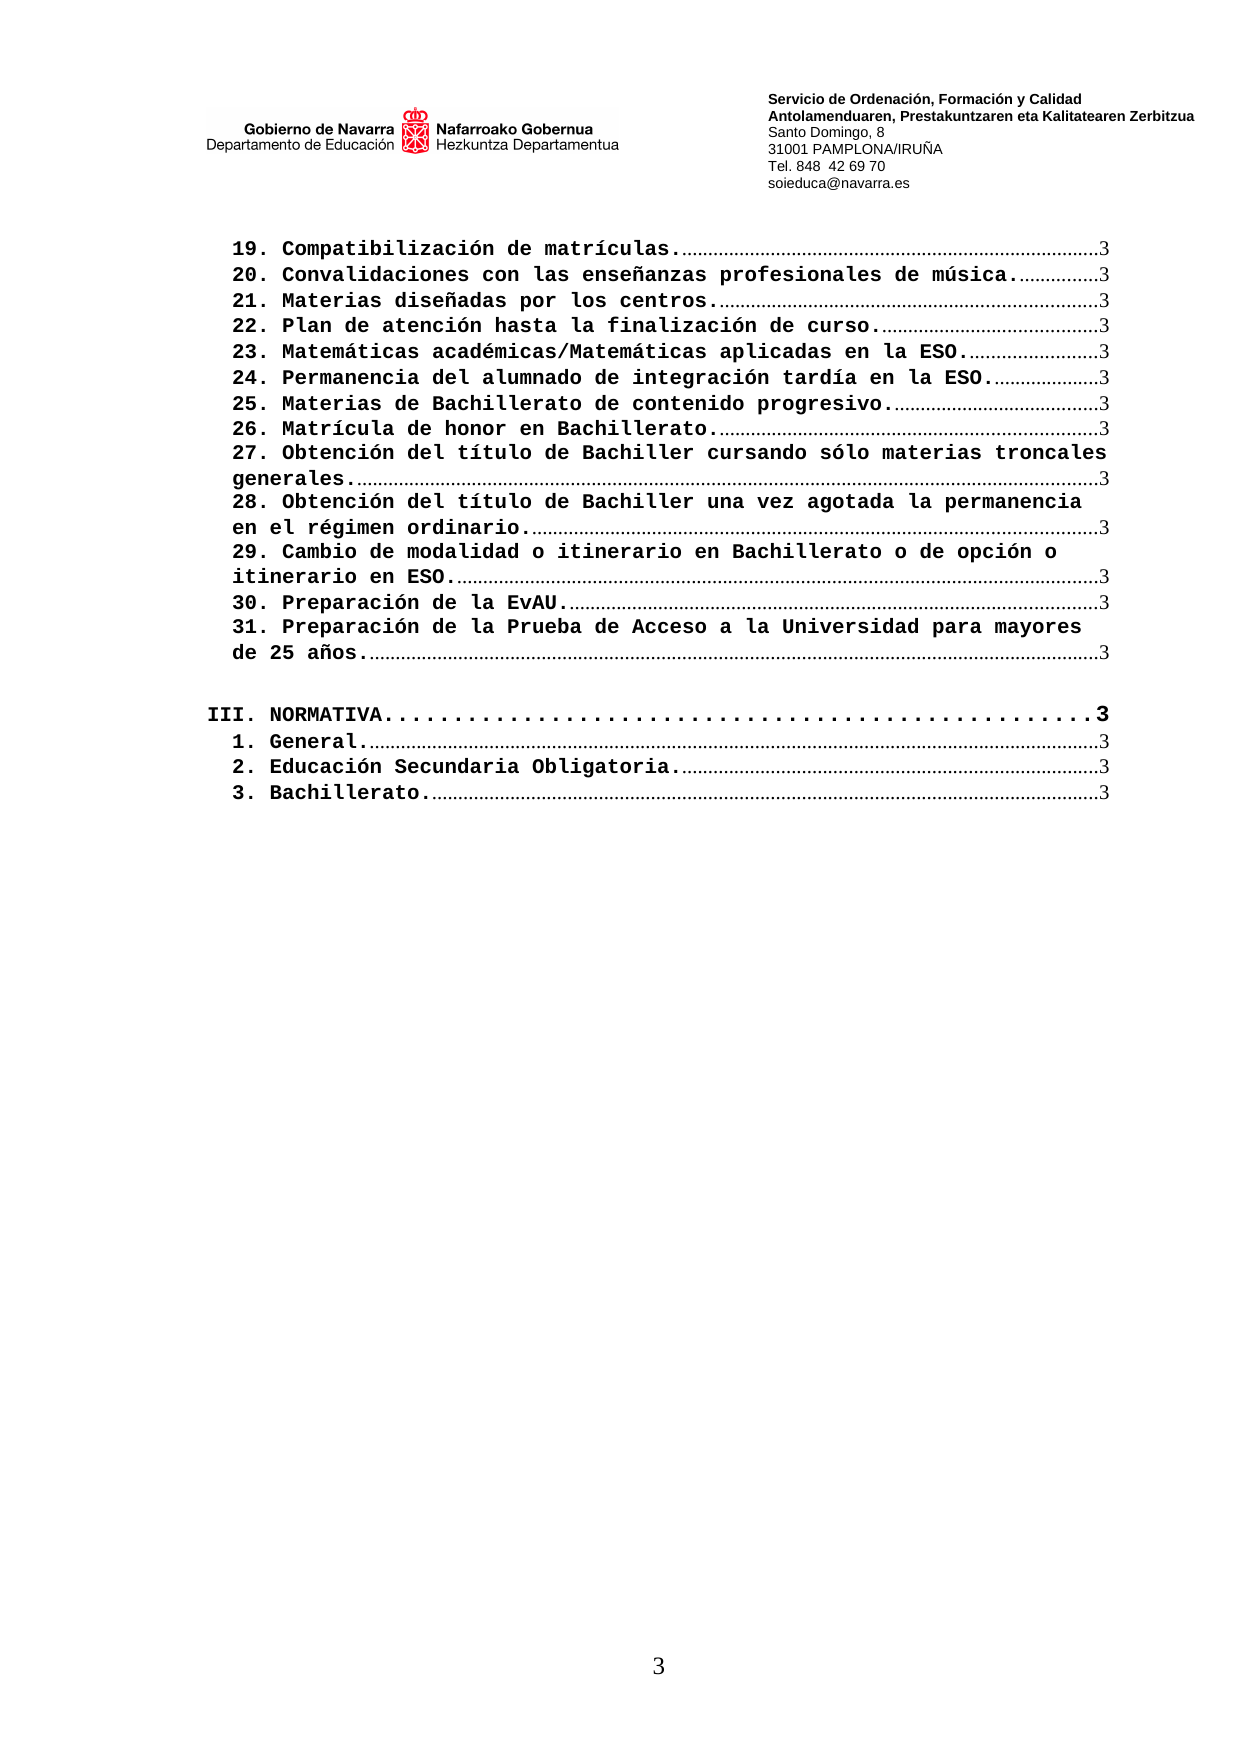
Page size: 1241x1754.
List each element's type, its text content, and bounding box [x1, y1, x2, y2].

text 27. Obtención del título de Bachiller cursando sólo materias troncales generales. 3 [232, 442, 1110, 491]
text 21. Materias diseñadas por los centros. 3 [232, 288, 1110, 313]
picture [206, 107, 619, 154]
text 3. Bachillerato. 3 [232, 780, 1110, 806]
text 1. General. 3 [232, 729, 1110, 754]
text 22. Plan de atención hasta la finalización de curso. 3 [232, 313, 1110, 339]
text 19. Compatibilización de matrículas. 3 [232, 236, 1110, 262]
text 30. Preparación de la EvAU. 3 [232, 590, 1110, 616]
text 28. Obtención del título de Bachiller una vez agotada la permanencia en el régimen ordinario. 3 [232, 491, 1110, 541]
text III. NORMATIVA 3 [207, 703, 1110, 729]
text 29. Cambio de modalidad o itinerario en Bachillerato o de opción o itinerario en ESO. 3 [232, 541, 1110, 590]
text 25. Materias de Bachillerato de contenido progresivo. 3 [232, 391, 1110, 416]
text 23. Matemáticas académicas/Matemáticas aplicadas en la ESO. 3 [232, 339, 1110, 365]
text 20. Convalidaciones con las enseñanzas profesionales de música. 3 [232, 262, 1110, 288]
text 26. Matrícula de honor en Bachillerato. 3 [232, 416, 1110, 442]
text 31. Preparación de la Prueba de Acceso a la Universidad para mayores de 25 años. 3 [232, 616, 1110, 665]
text 2. Educación Secundaria Obligatoria. 3 [232, 754, 1110, 780]
text 24. Permanencia del alumnado de integración tardía en la ESO. 3 [232, 365, 1110, 391]
